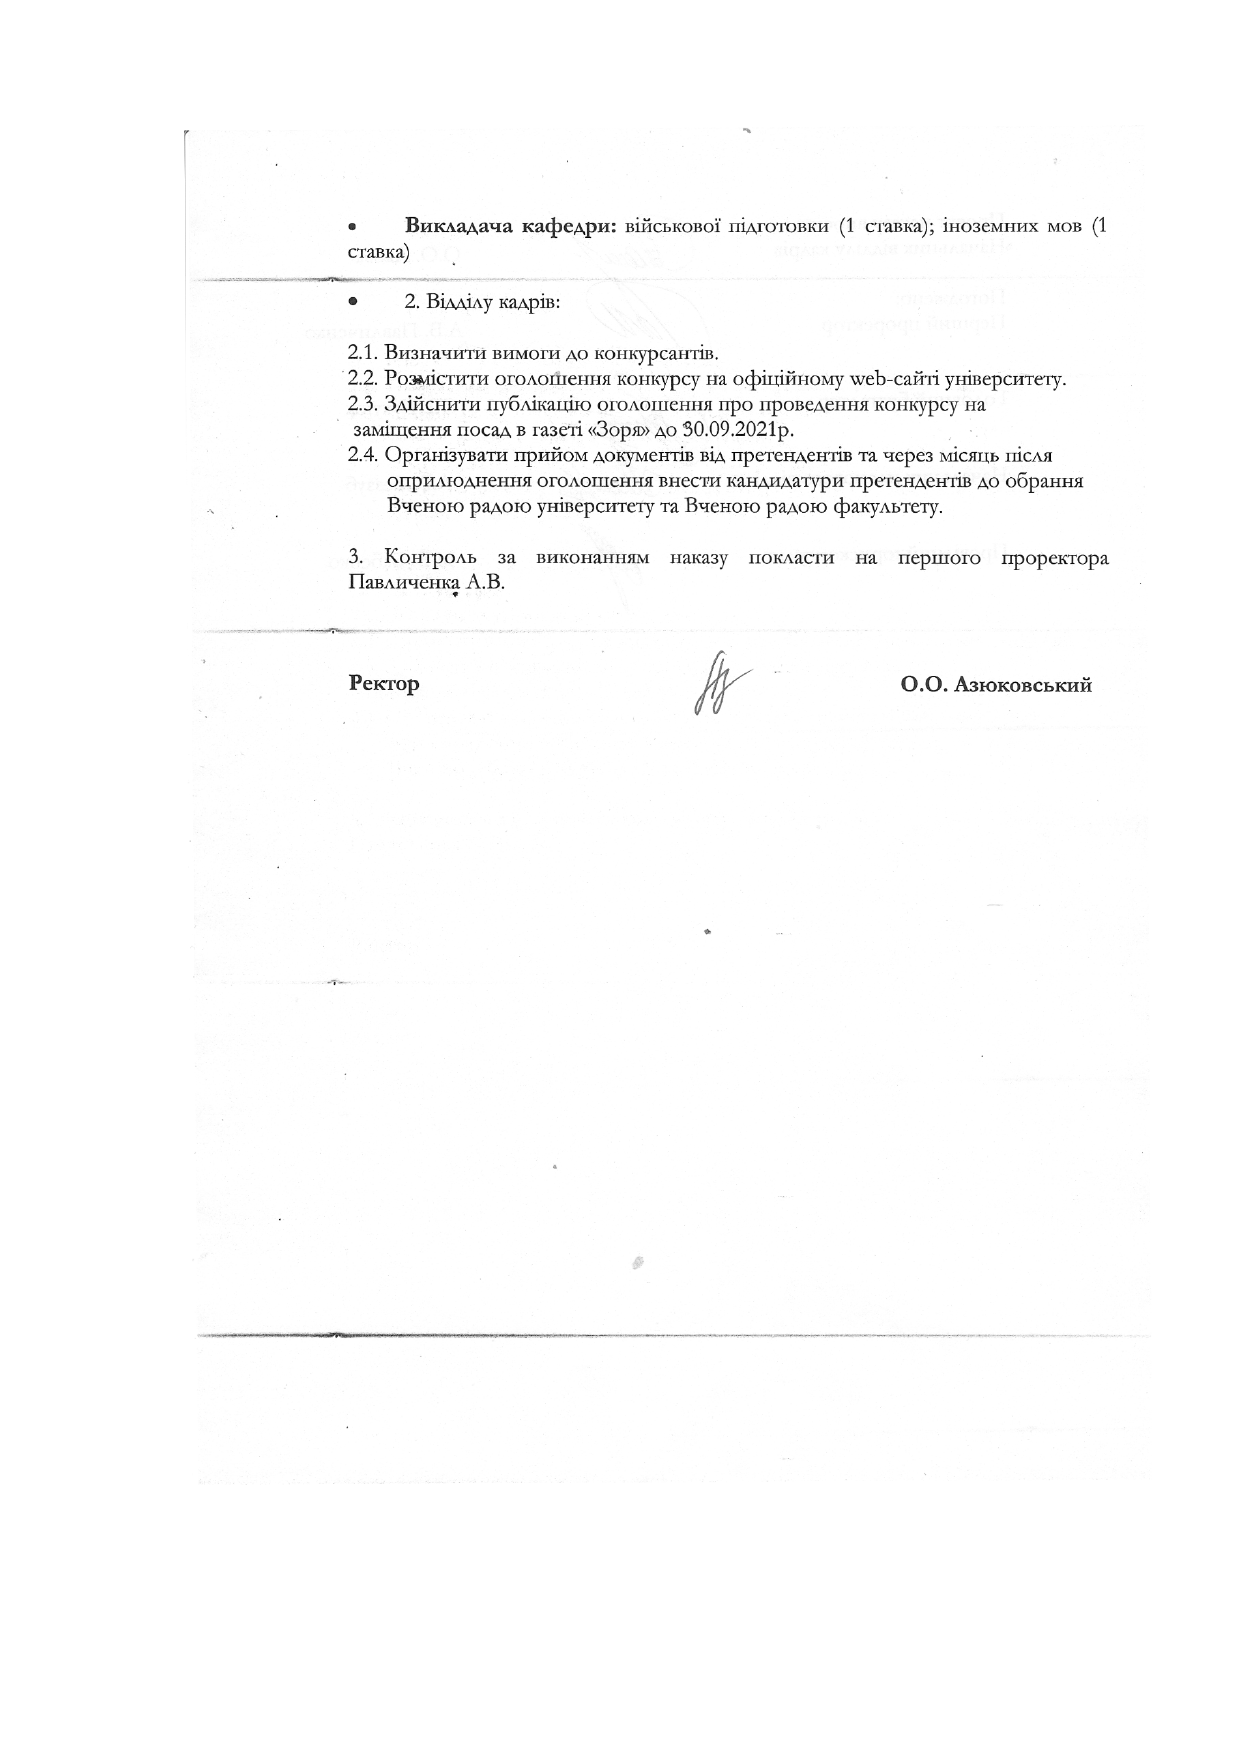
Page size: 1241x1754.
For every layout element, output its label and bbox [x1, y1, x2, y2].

picture [177, 118, 1152, 1491]
